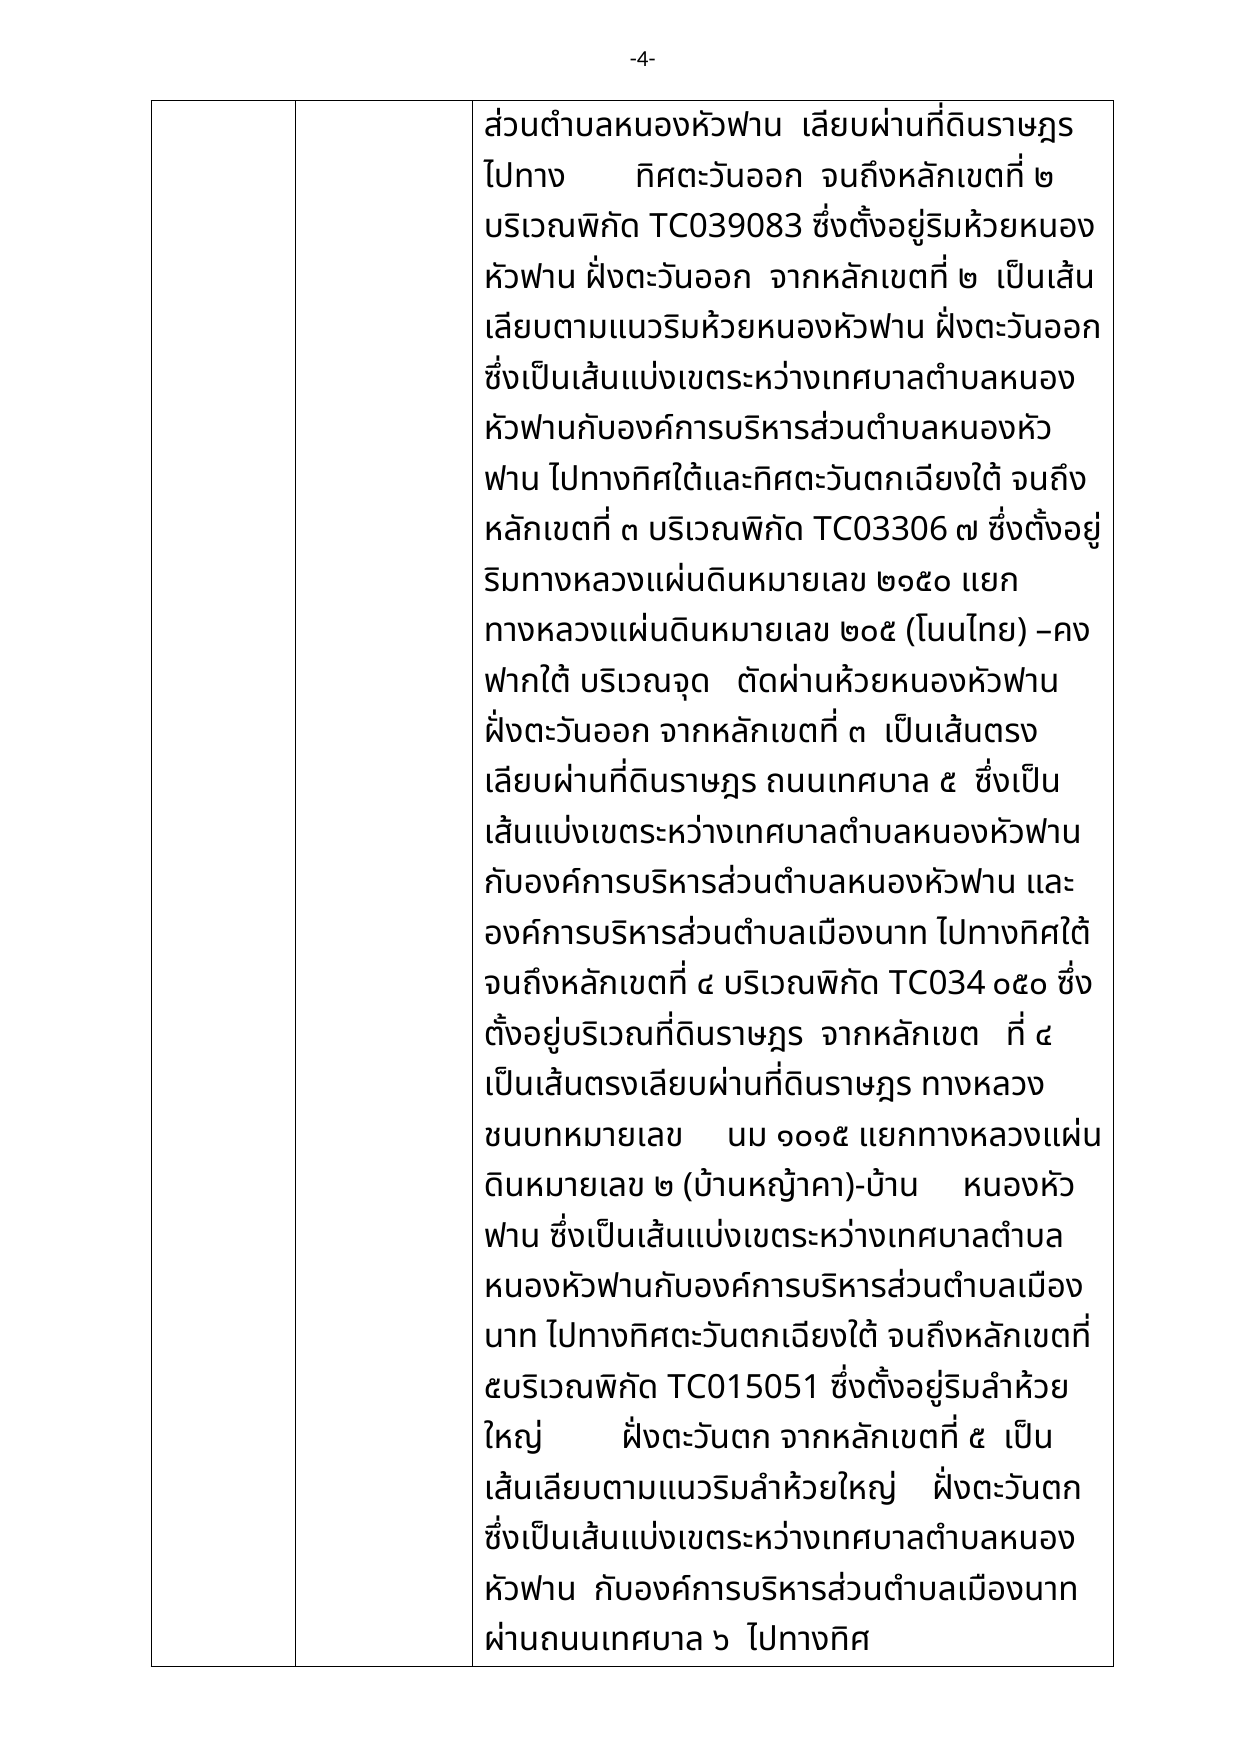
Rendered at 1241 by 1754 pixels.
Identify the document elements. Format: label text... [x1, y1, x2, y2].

table_cell 6 [296, 101, 472, 1666]
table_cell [473, 101, 1113, 1666]
table_cell 2 [152, 101, 295, 1666]
